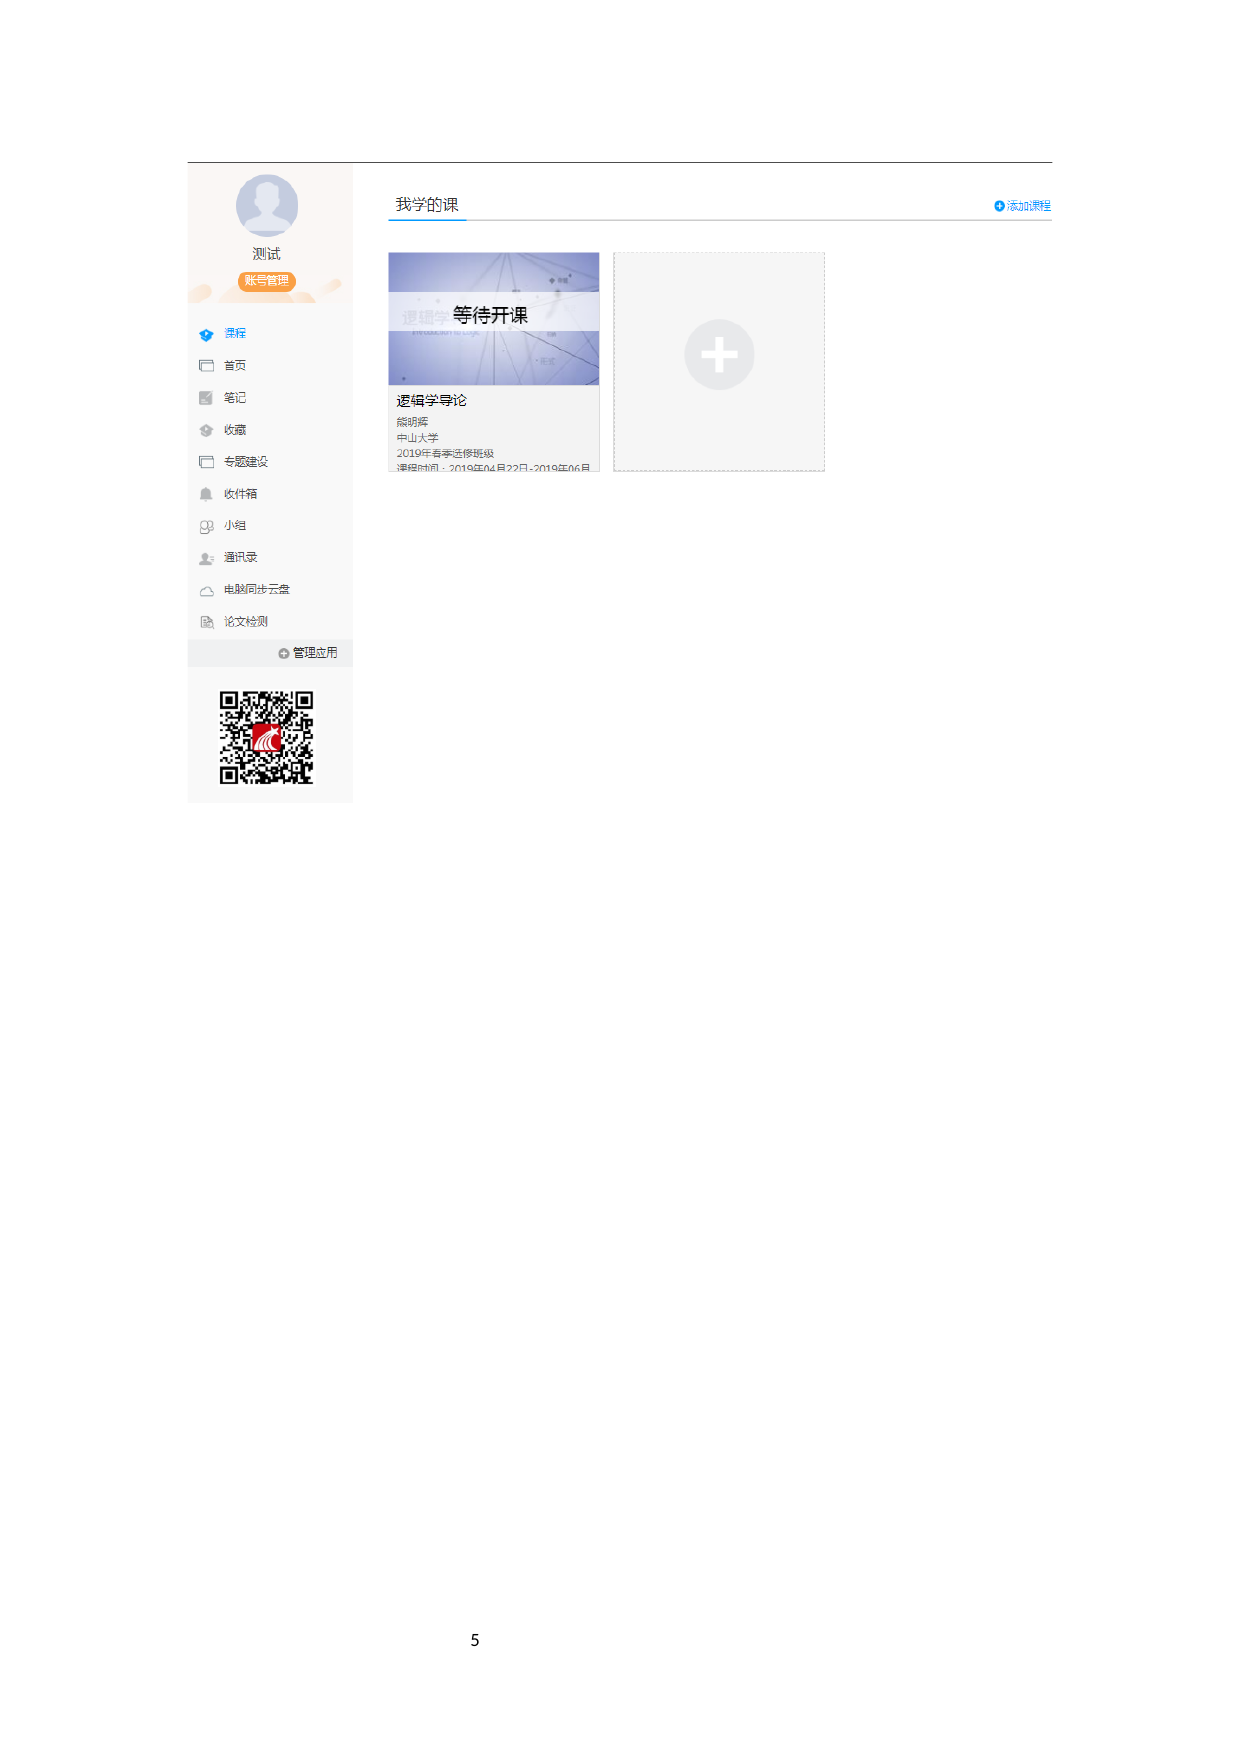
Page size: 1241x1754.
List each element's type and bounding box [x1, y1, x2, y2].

picture [187, 162, 1053, 803]
